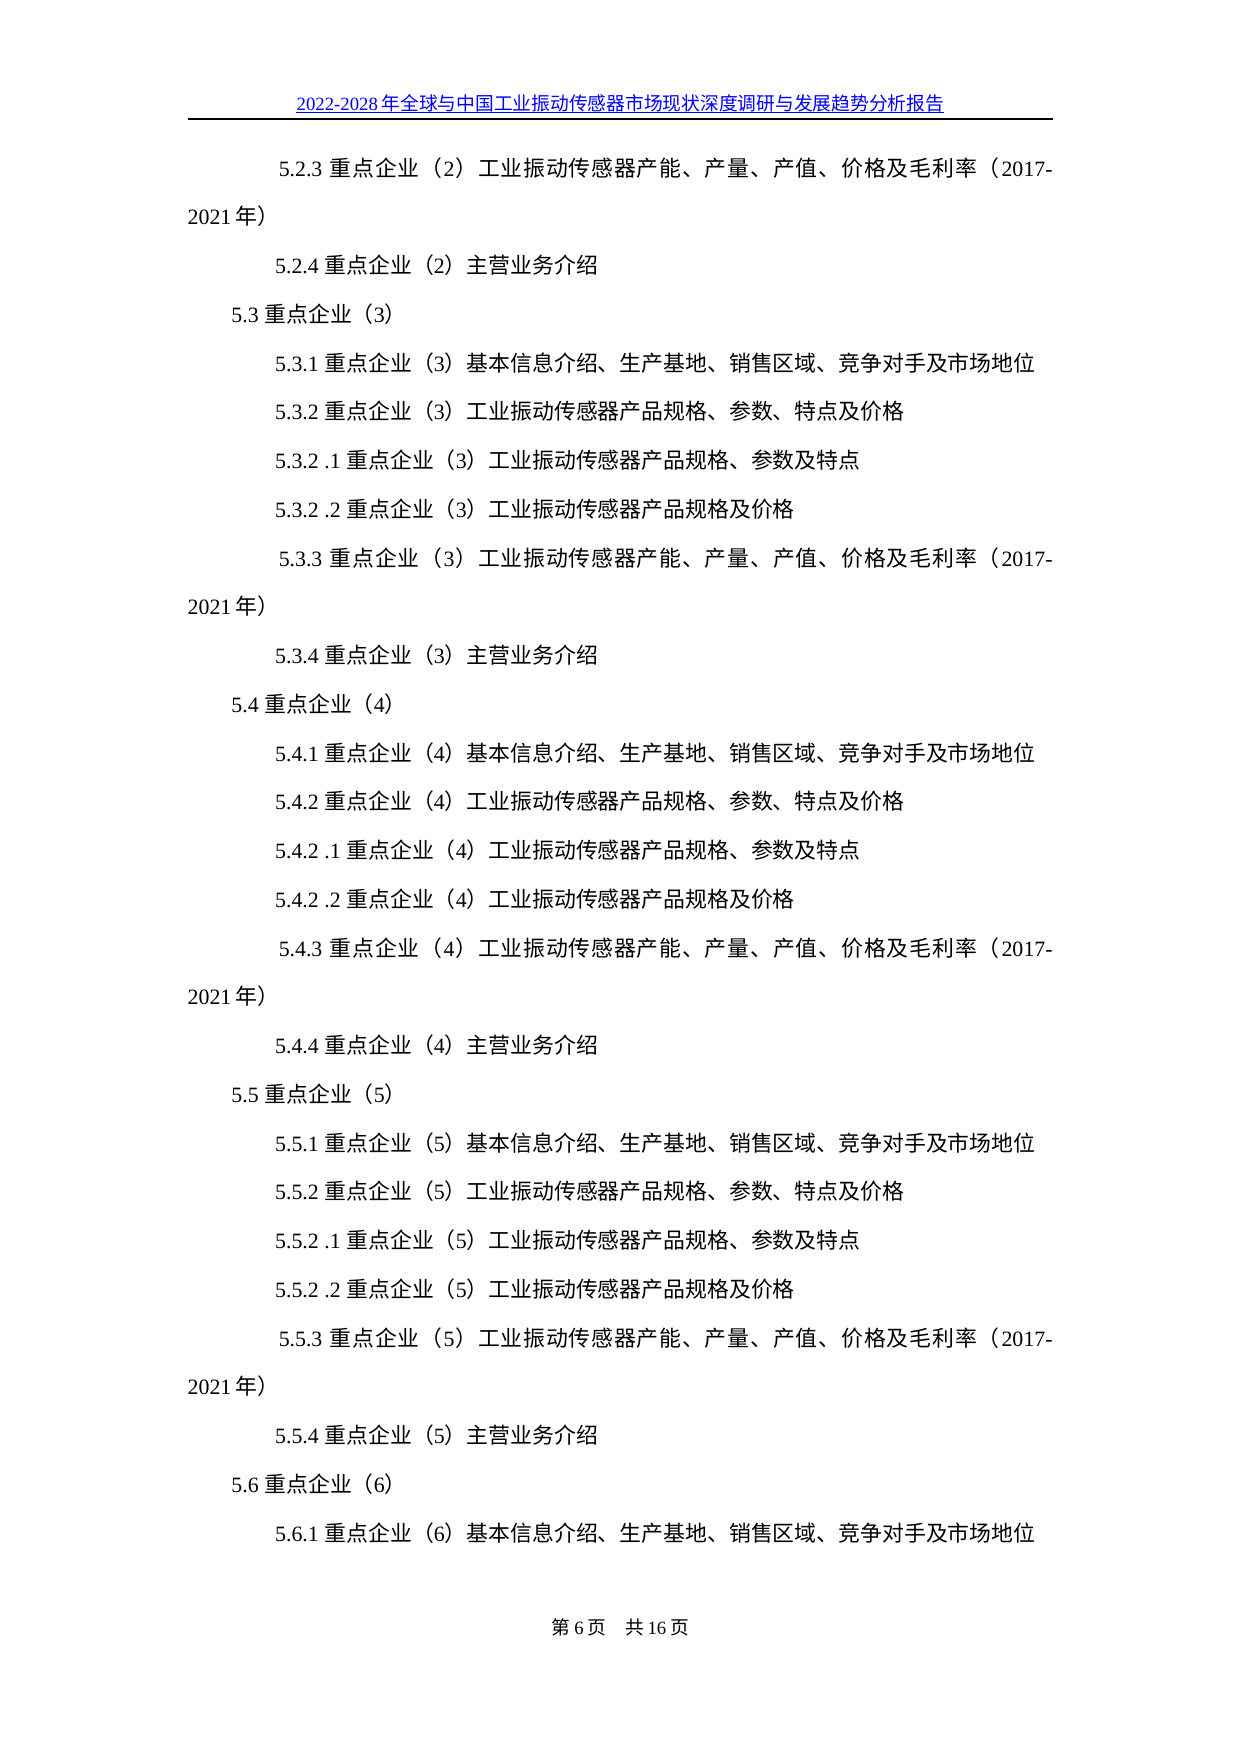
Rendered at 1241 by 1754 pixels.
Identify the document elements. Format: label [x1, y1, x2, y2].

text [187, 150, 1053, 1548]
